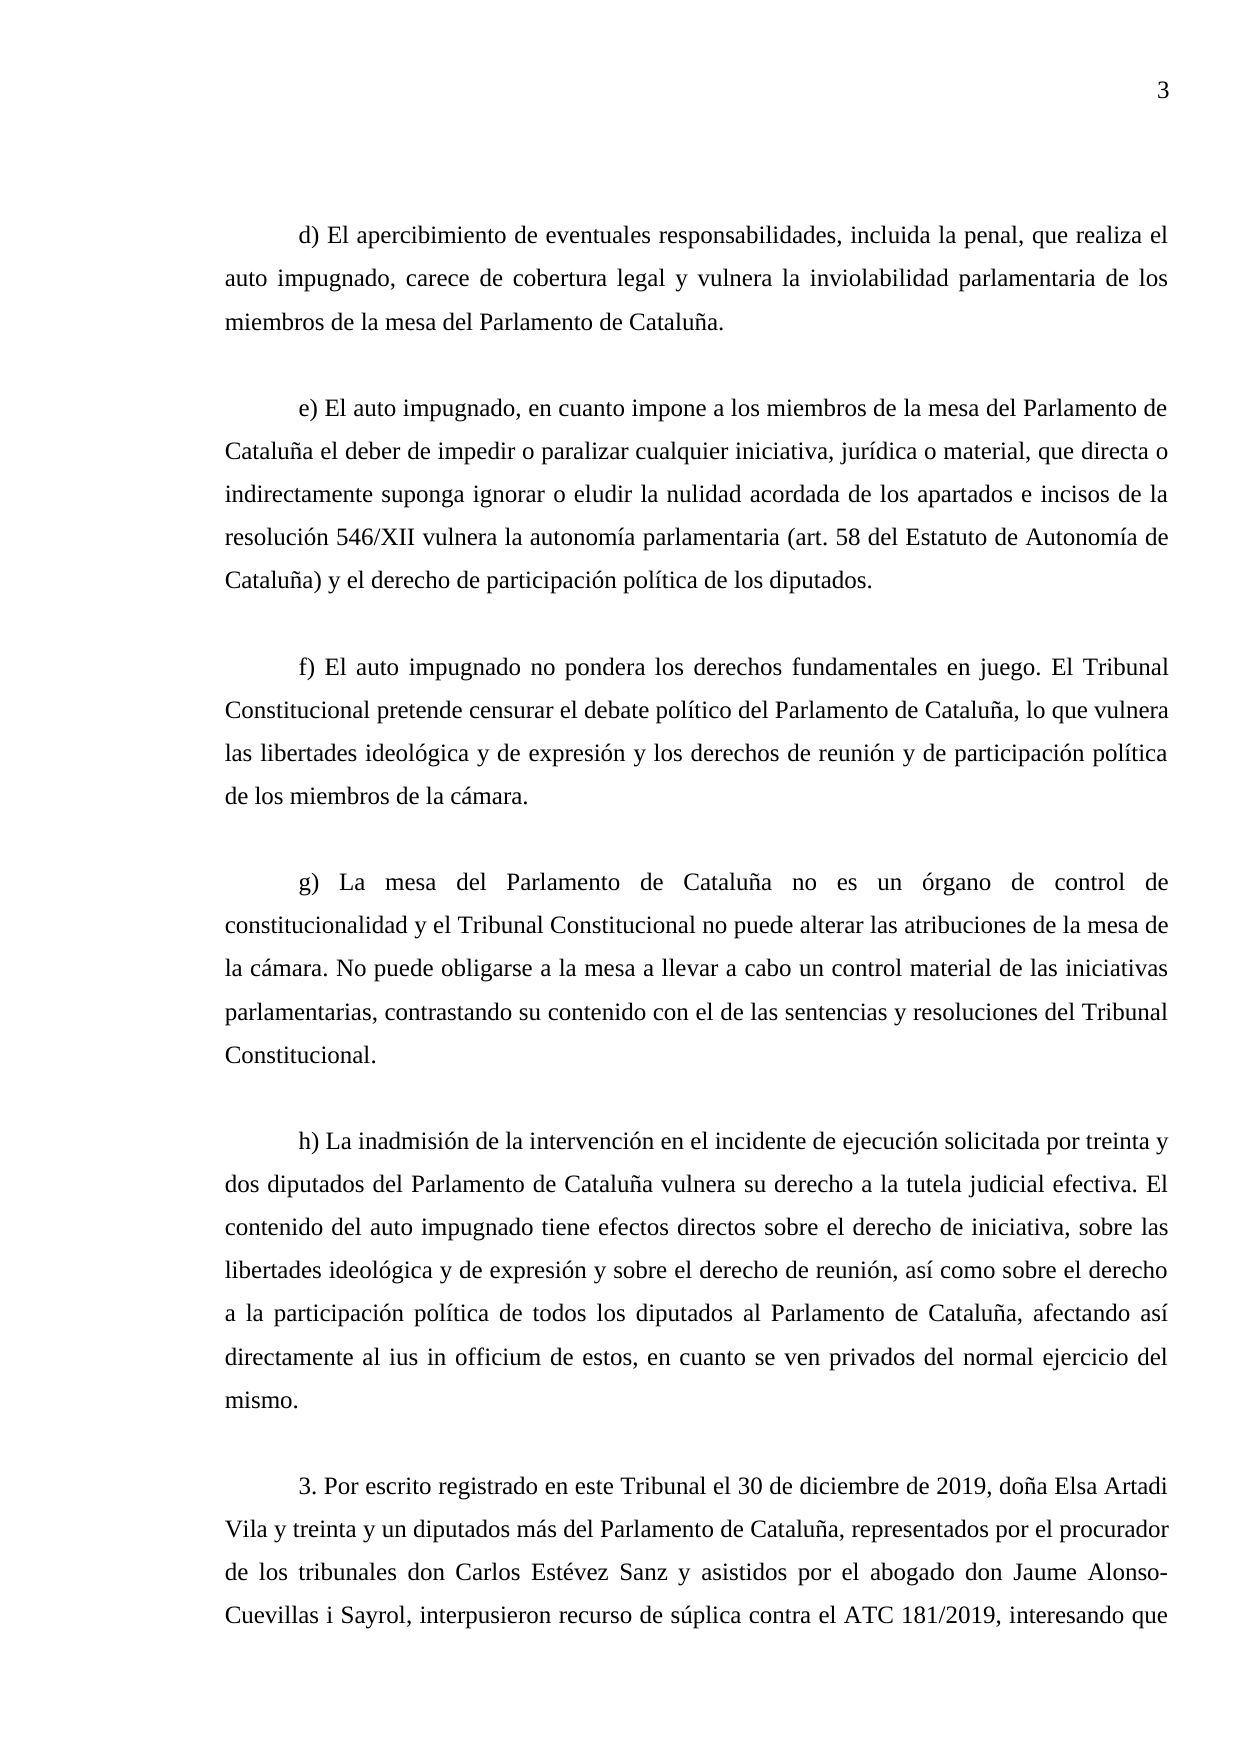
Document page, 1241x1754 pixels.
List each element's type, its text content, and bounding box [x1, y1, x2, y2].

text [224, 1471, 1169, 1629]
text g) La mesa del Parlamento de Cataluña no es un órgano de control de constitucionalidad y el Tribunal Constitucional no puede alterar las atribuciones de la mesa de la cámara. No puede obligarse a la mesa a llevar a cabo un control material de las iniciativas parlamentarias, contrastando su contenido con el de las sentencias y resoluciones del Tribunal Constitucional. [224, 867, 1169, 1068]
text f) El auto impugnado no pondera los derechos fundamentales en juego. El Tribunal Constitucional pretende censurar el debate político del Parlamento de Cataluña, lo que vulnera las libertades ideológica y de expresión y los derechos de reunión y de participación política de los miembros de la cámara. [224, 652, 1169, 810]
text e) El auto impugnado, en cuanto impone a los miembros de la mesa del Parlamento de Cataluña el deber de impedir o paralizar cualquier iniciativa, jurídica o material, que directa o indirectamente suponga ignorar o eludir la nulidad acordada de los apartados e incisos de la resolución 546/XII vulnera la autonomía parlamentaria (art. 58 del Estatuto de Autonomía de Cataluña) y el derecho de participación política de los diputados. [224, 393, 1169, 594]
text d) El apercibimiento de eventuales responsabilidades, incluida la penal, que realiza el auto impugnado, carece de cobertura legal y vulnera la inviolabilidad parlamentaria de los miembros de la mesa del Parlamento de Cataluña. [224, 220, 1169, 335]
text h) La inadmisión de la intervención en el incidente de ejecución solicitada por treinta y dos diputados del Parlamento de Cataluña vulnera su derecho a la tutela judicial efectiva. El contenido del auto impugnado tiene efectos directos sobre el derecho de iniciativa, sobre las libertades ideológica y de expresión y sobre el derecho de reunión, así como sobre el derecho a la participación política de todos los diputados al Parlamento de Cataluña, afectando así directamente al ius in officium de estos, en cuanto se ven privados del normal ejercicio del mismo. [224, 1126, 1169, 1413]
